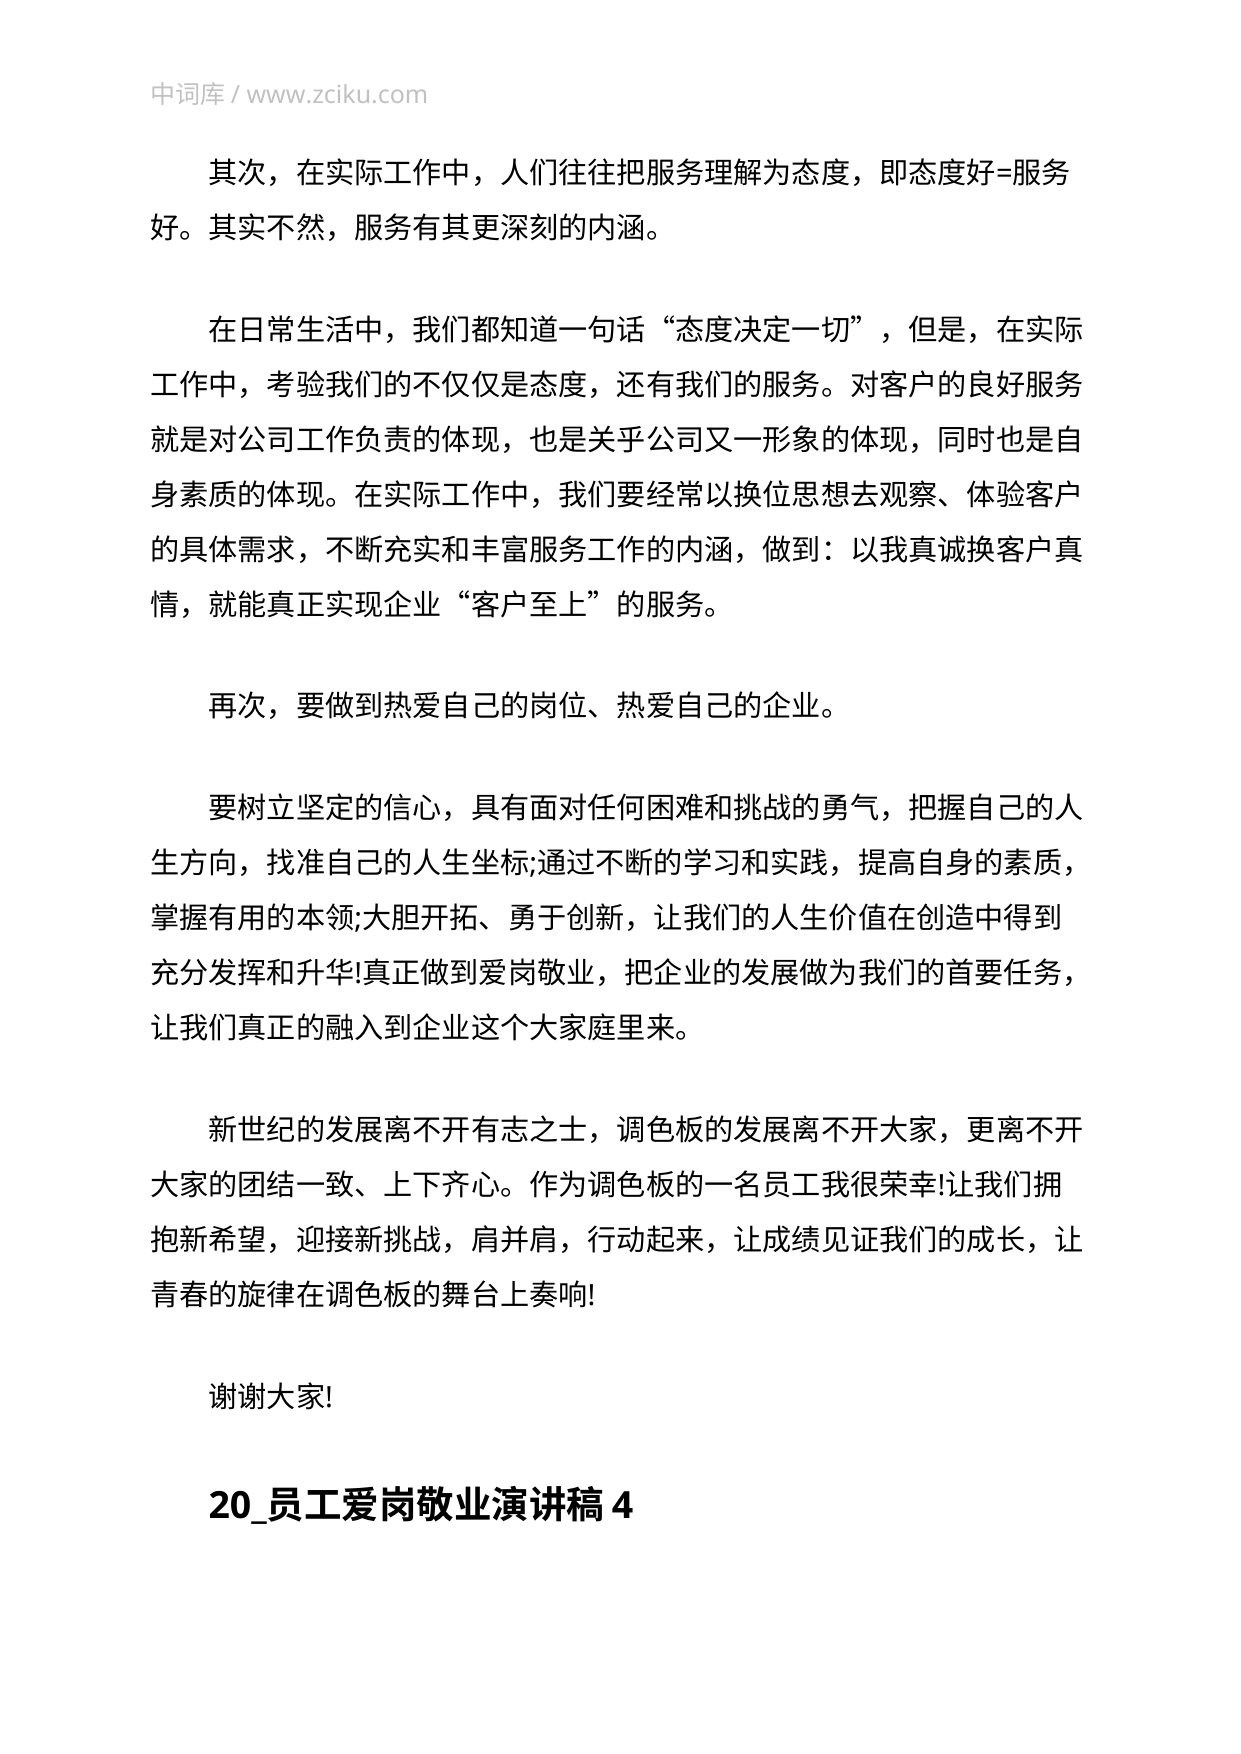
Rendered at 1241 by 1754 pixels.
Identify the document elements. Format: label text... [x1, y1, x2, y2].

text 其次，在实际工作中，人们往往把服务理解为态度，即态度好=服务好。其实不然，服务有其更深刻的内涵。 [150, 150, 1090, 247]
text 再次，要做到热爱自己的岗位、热爱自己的企业。 [150, 683, 1090, 725]
text 新世纪的发展离不开有志之士，调色板的发展离不开大家，更离不开大家的团结一致、上下齐心。作为调色板的一名员工我很荣幸!让我们拥抱新希望，迎接新挑战，肩并肩，行动起来，让成绩见证我们的成长，让青春的旋律在调色板的舞台上奏响! [150, 1106, 1090, 1314]
text 要树立坚定的信心，具有面对任何困难和挑战的勇气，把握自己的人生方向，找准自己的人生坐标;通过不断的学习和实践，提高自身的素质，掌握有用的本领;大胆开拓、勇于创新，让我们的人生价值在创造中得到充分发挥和升华!真正做到爱岗敬业，把企业的发展做为我们的首要任务，让我们真正的融入到企业这个大家庭里来。 [150, 785, 1090, 1047]
text 20_员工爱岗敬业演讲稿4 [150, 1475, 1090, 1530]
text 在日常生活中，我们都知道一句话“态度决定一切”，但是，在实际工作中，考验我们的不仅仅是态度，还有我们的服务。对客户的良好服务就是对公司工作负责的体现，也是关乎公司又一形象的体现，同时也是自身素质的体现。在实际工作中，我们要经常以换位思想去观察、体验客户的具体需求，不断充实和丰富服务工作的内涵，做到：以我真诚换客户真情，就能真正实现企业“客户至上”的服务。 [150, 307, 1090, 623]
text 谢谢大家! [150, 1373, 1090, 1416]
